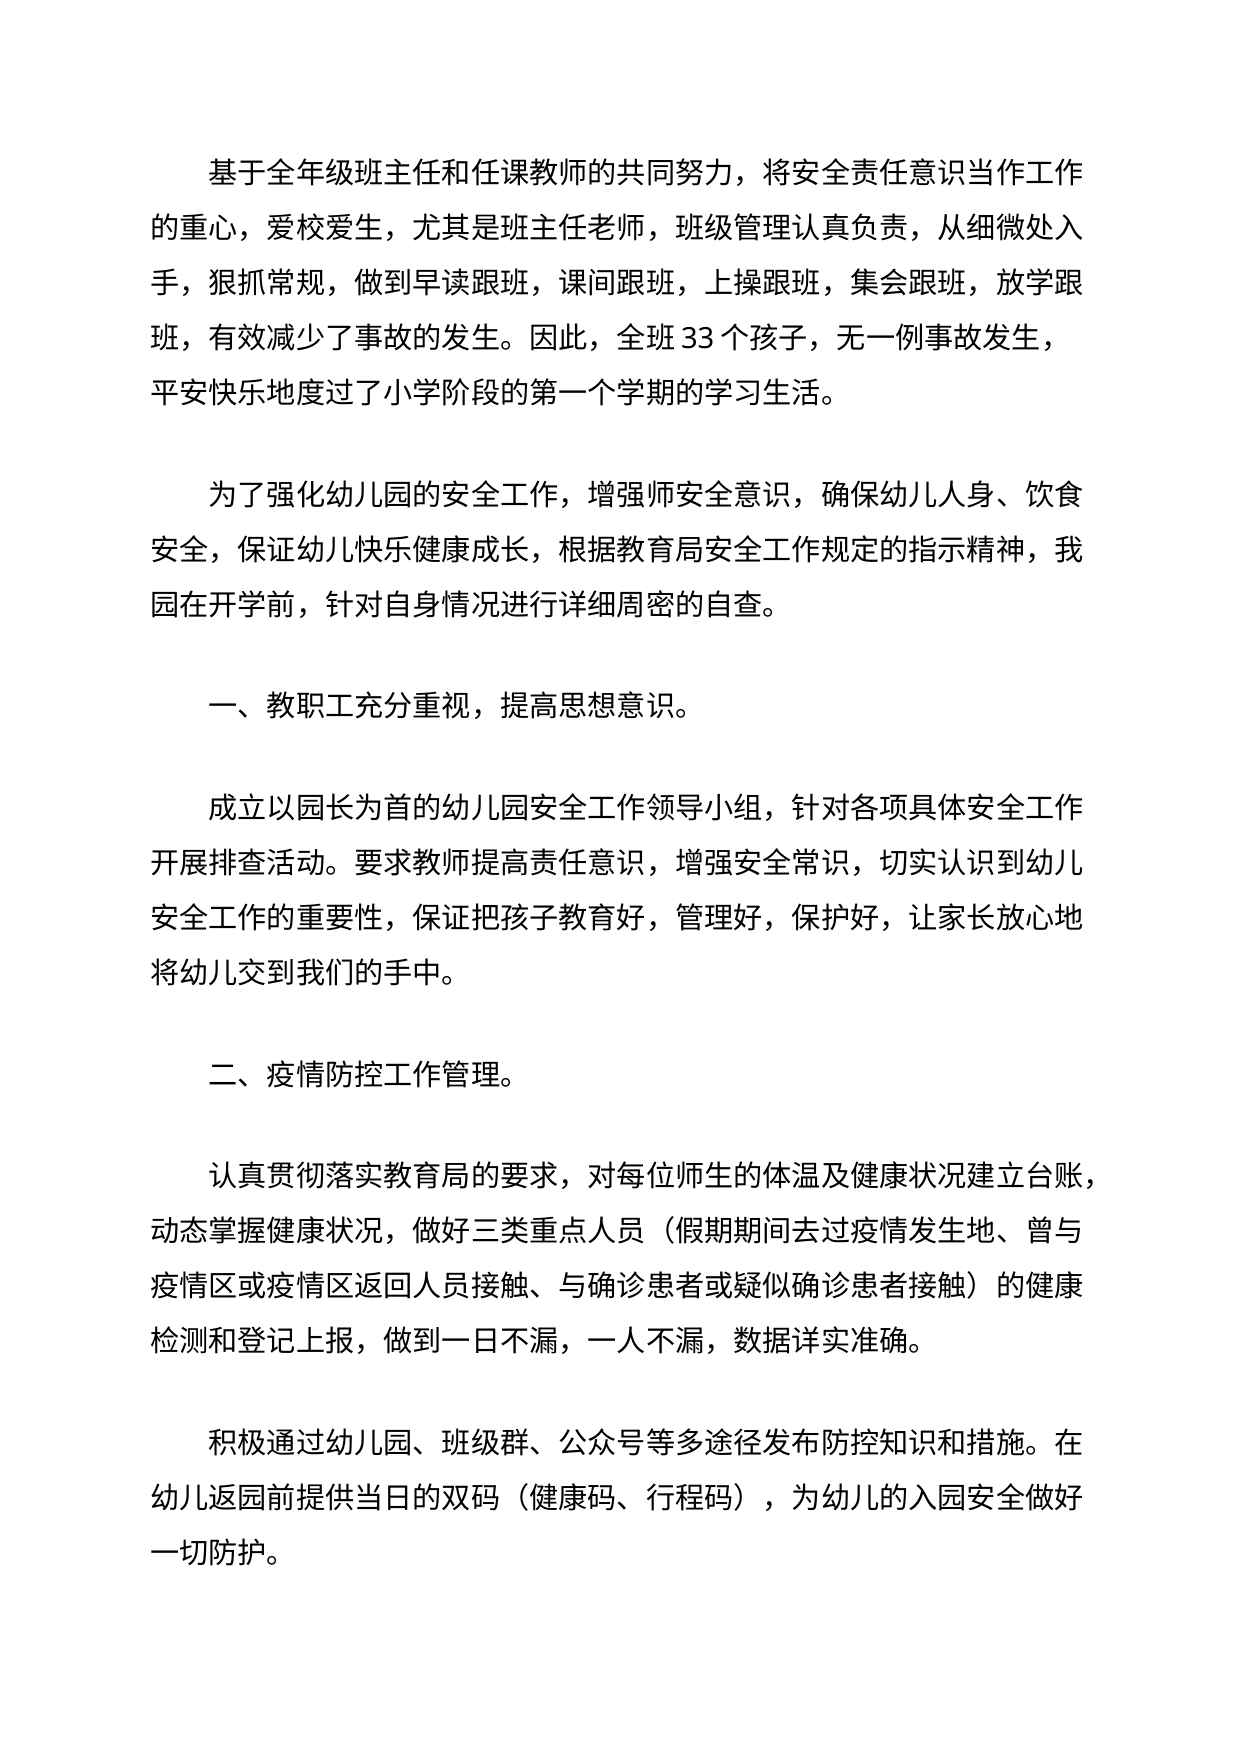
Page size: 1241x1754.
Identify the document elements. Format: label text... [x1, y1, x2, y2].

text 基于全年级班主任和任课教师的共同努力，将安全责任意识当作工作的重心，爱校爱生，尤其是班主任老师，班级管理认真负责，从细微处入手，狠抓常规，做到早读跟班，课间跟班，上操跟班，集会跟班，放学跟班，有效减少了事故的发生。因此，全班33个孩子，无一例事故发生，平安快乐地度过了小学阶段的第一个学期的学习生活。 [150, 150, 1090, 412]
text 二、疫情防控工作管理。 [150, 1051, 1090, 1093]
text 一、教职工充分重视，提高思想意识。 [150, 683, 1090, 725]
text 认真贯彻落实教育局的要求，对每位师生的体温及健康状况建立台账，动态掌握健康状况，做好三类重点人员（假期期间去过疫情发生地、曾与疫情区或疫情区返回人员接触、与确诊患者或疑似确诊患者接触）的健康检测和登记上报，做到一日不漏，一人不漏，数据详实准确。 [150, 1153, 1090, 1360]
text 为了强化幼儿园的安全工作，增强师安全意识，确保幼儿人身、饮食安全，保证幼儿快乐健康成长，根据教育局安全工作规定的指示精神，我园在开学前，针对自身情况进行详细周密的自查。 [150, 471, 1090, 623]
text 成立以园长为首的幼儿园安全工作领导小组，针对各项具体安全工作开展排查活动。要求教师提高责任意识，增强安全常识，切实认识到幼儿安全工作的重要性，保证把孩子教育好，管理好，保护好，让家长放心地将幼儿交到我们的手中。 [150, 785, 1090, 992]
text 积极通过幼儿园、班级群、公众号等多途径发布防控知识和措施。在幼儿返园前提供当日的双码（健康码、行程码），为幼儿的入园安全做好一切防护。 [150, 1419, 1090, 1572]
